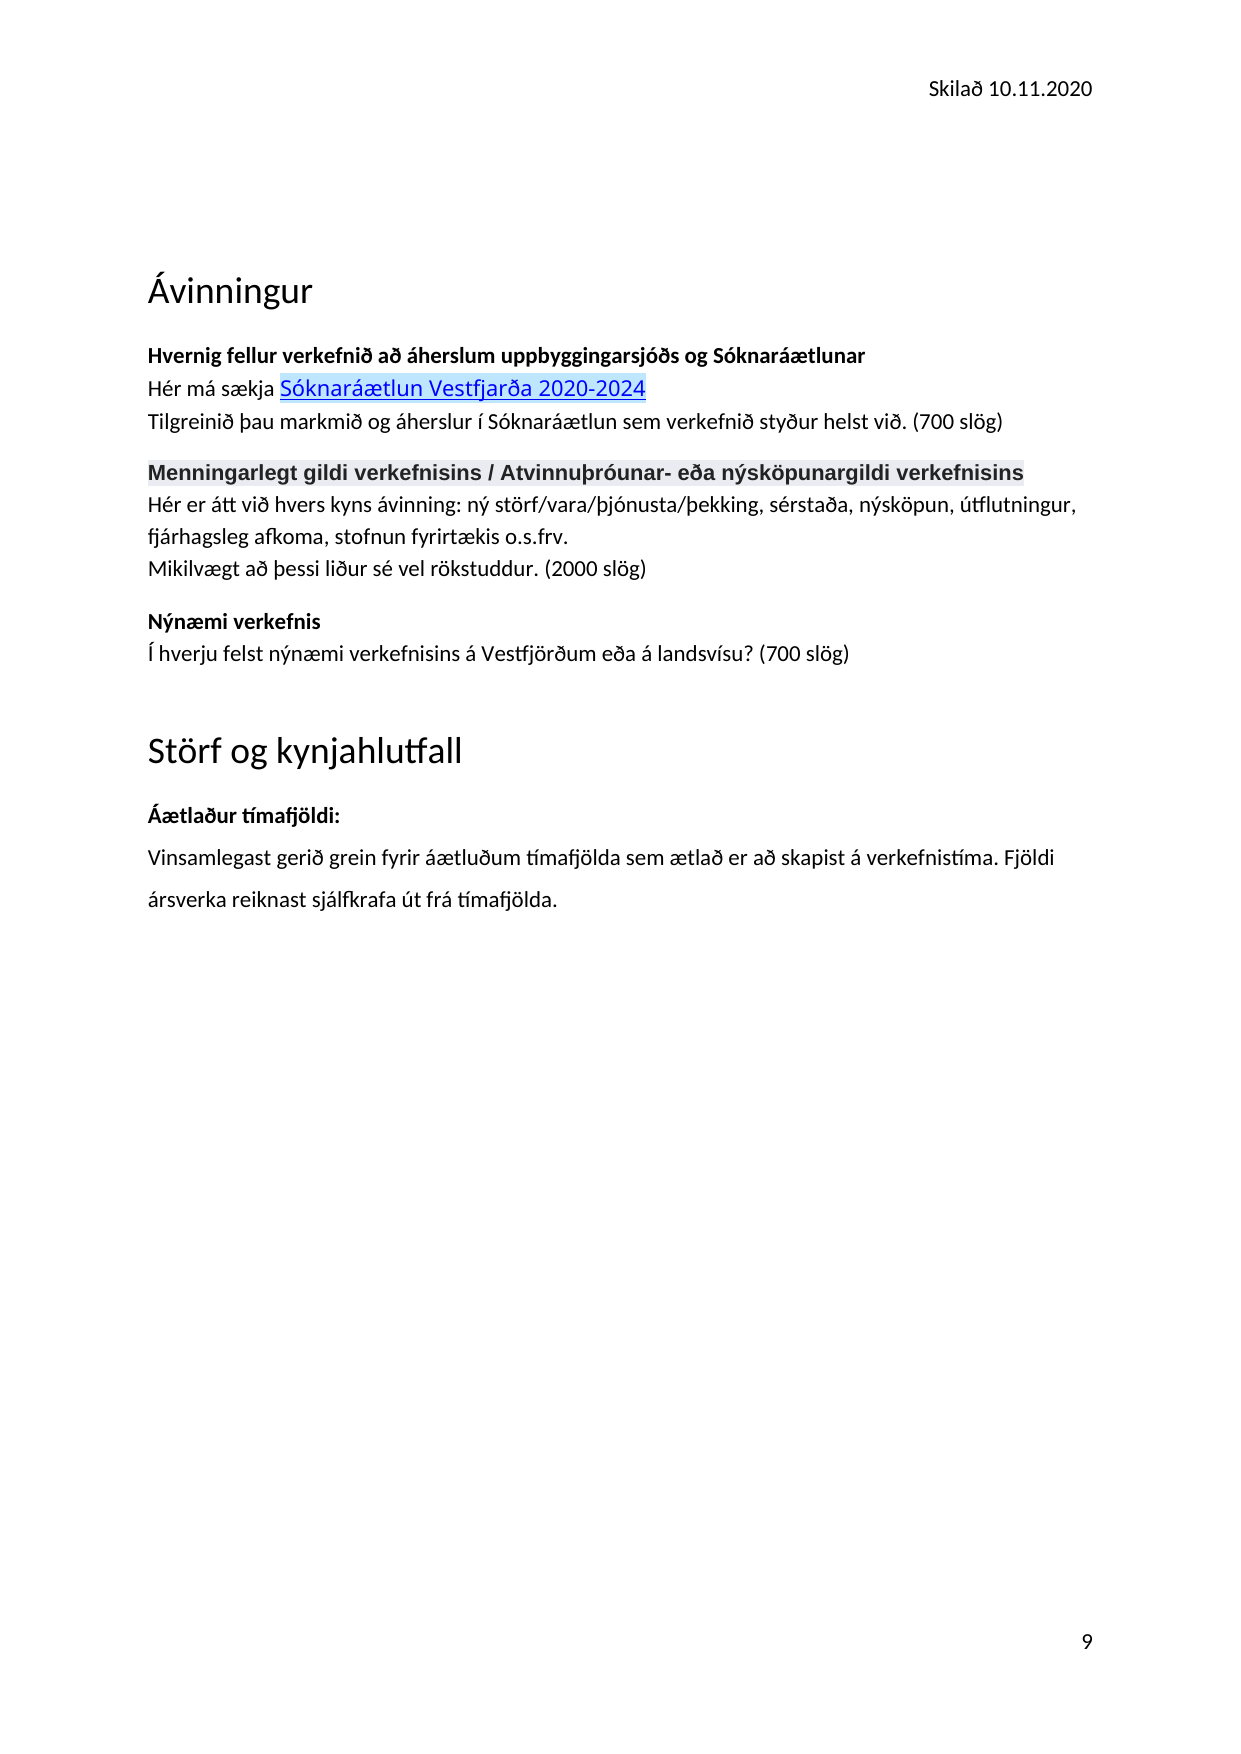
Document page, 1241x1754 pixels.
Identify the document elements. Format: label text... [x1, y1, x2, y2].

text Störf og kynjahlutfall [148, 692, 1093, 773]
text Menningarlegt gildi verkefnisins / Atvinnuþróunar- eða nýsköpunargildi verkefnisins Hér er átt við hvers kyns ávinning: ný störf/vara/þjónusta/þekking, sérstaða, nýsköpun, útflutningur, fjárhagsleg afkoma, stofnun fyrirtækis o.s.frv. Mikilvægt að þessi liður sé vel rökstuddur. (2000 slög) [148, 460, 1093, 582]
text Hvernig fellur verkefnið að áherslum uppbyggingarsjóðs og Sóknaráætlunar Hér má sækja Sóknaráætlun Vestfjarða 2020-2024 Tilgreinið þau markmið og áherslur í Sóknaráætlun sem verkefnið styður helst við. (700 slög) [148, 341, 1093, 435]
text Ávinningur [148, 232, 1093, 313]
text Nýnæmi verkefnis Í hverju felst nýnæmi verkefnisins á Vestfjörðum eða á landsvísu? (700 slög) [148, 607, 1093, 667]
text Áætlaður tímafjöldi: Vinsamlegast gerið grein fyrir áætluðum tímafjölda sem ætlað er að skapist á verkefnistíma. Fjöldi ársverka reiknast sjálfkrafa út frá tímafjölda. [148, 801, 1093, 913]
